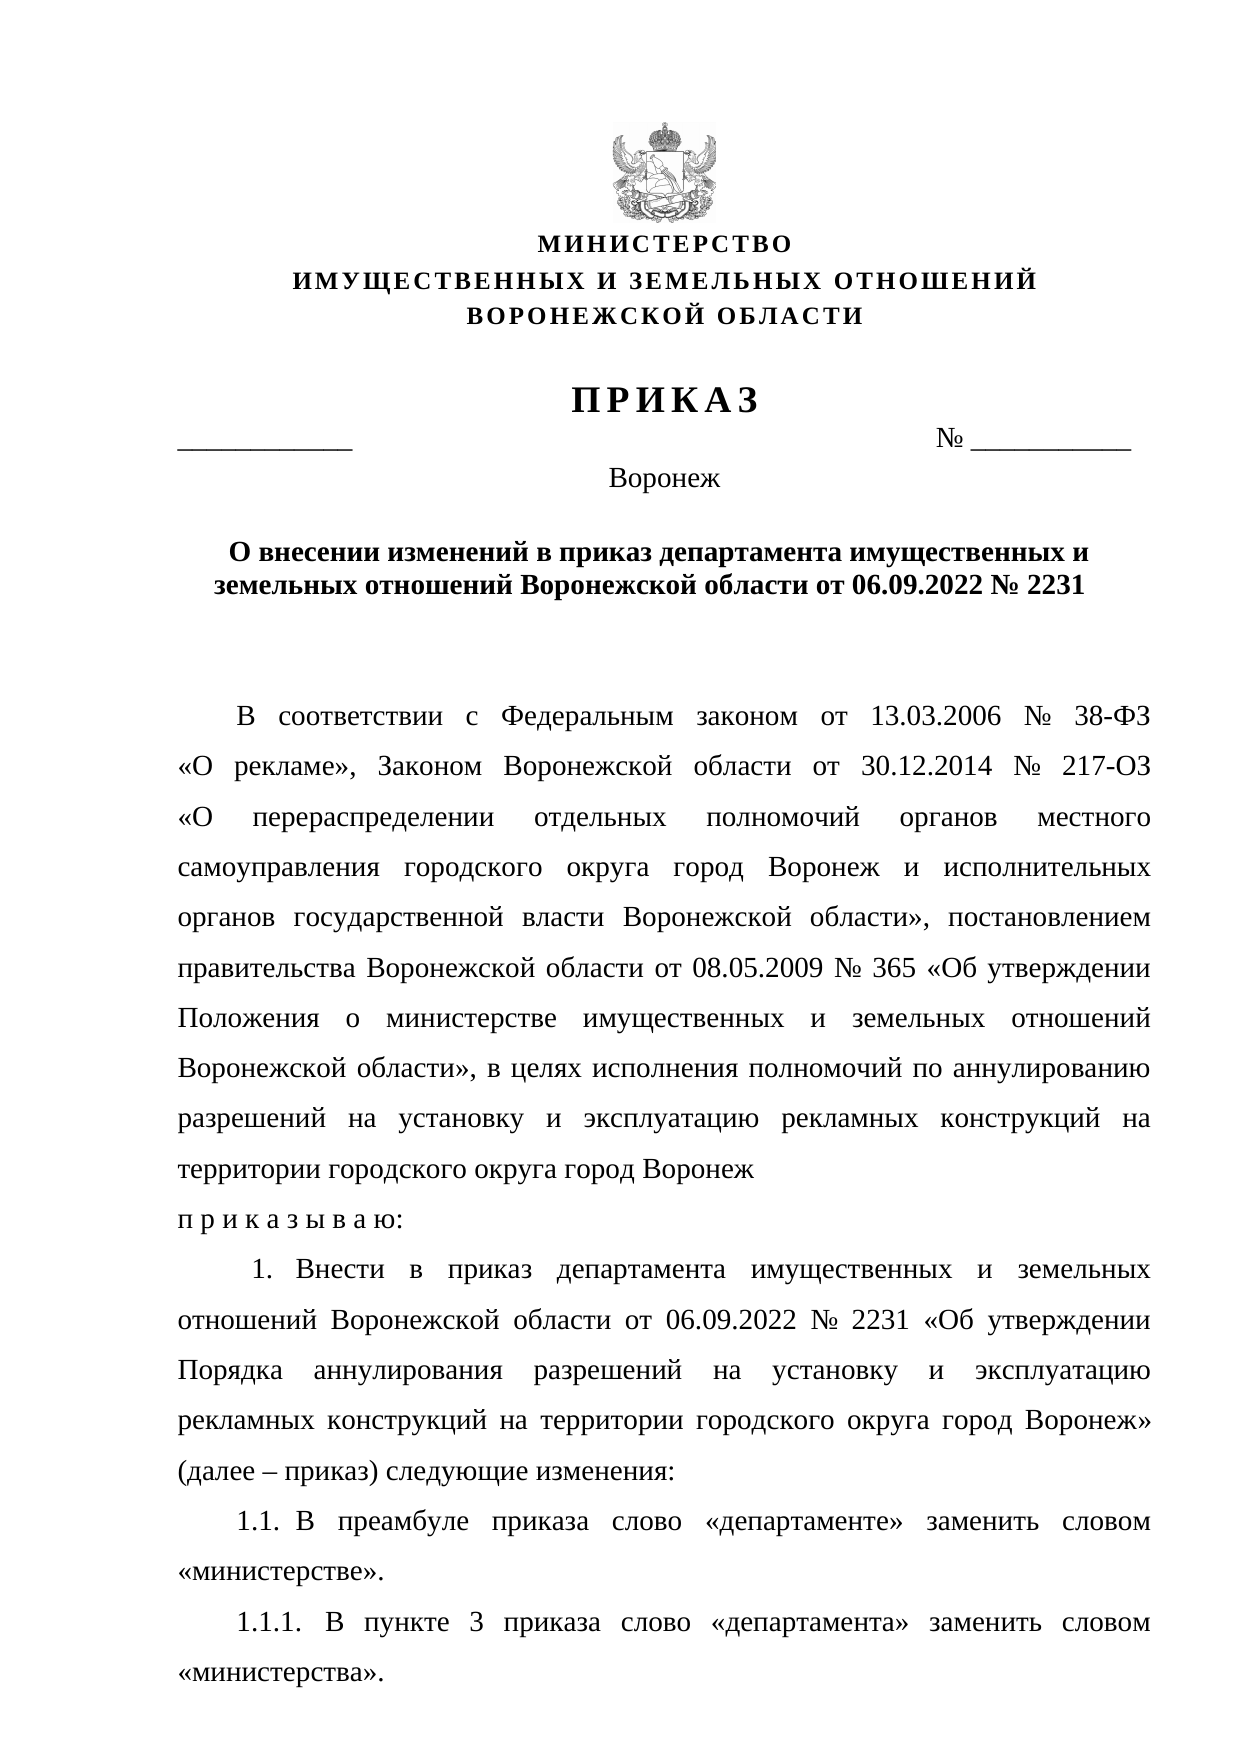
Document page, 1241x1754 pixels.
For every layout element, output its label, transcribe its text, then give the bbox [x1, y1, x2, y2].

text ____________ № ___________ [177, 420, 1151, 454]
text ПРИКАЗ [177, 377, 1151, 420]
text В соответствии с Федеральным законом от 13.03.2006 № 38-ФЗ «О рекламе», Законом Воронежской области от 30.12.2014 № 217-ОЗ «О перераспределении отдельных полномочий органов местного самоуправления городского округа город Воронеж и исполнительных органов государственной власти Воронежской области», постановлением правительства Воронежской области от 08.05.2009 № 365 «Об утверждении Положения о министерстве имущественных и земельных отношений Воронежской области», в целях исполнения полномочий по аннулированию разрешений на установку и эксплуатацию рекламных конструкций на территории городского округа город Воронеж [177, 698, 1152, 1184]
list В пункте 3 приказа слово «департамента» заменить словом «министерства». [177, 1604, 1152, 1688]
subtitle ВОРОНЕЖСКОЙ ОБЛАСТИ [177, 306, 1152, 329]
text земельных отношений Воронежской области от 06.09.2022 № 2231 [166, 567, 1133, 601]
text О внесении изменений в приказ департамента имущественных и [166, 534, 1152, 567]
subtitle ИМУЩЕСТВЕННЫХ И ЗЕМЕЛЬНЫХ ОТНОШЕНИЙ [177, 271, 1152, 294]
list В преамбуле приказа слово «департаменте» заменить словом «министерстве». [177, 1503, 1152, 1587]
subtitle МИНИСТЕРСТВО [177, 131, 1152, 258]
text п р и к а з ы в а ю: [177, 1201, 1152, 1235]
text Воронеж [177, 461, 1151, 494]
list Внести в приказ департамента имущественных и земельных отношений Воронежской области от 06.09.2022 № 2231 «Об утверждении Порядка аннулирования разрешений на установку и эксплуатацию рекламных конструкций на территории городского округа город Воронеж» (далее – приказ) следующие изменения: [177, 1252, 1152, 1486]
